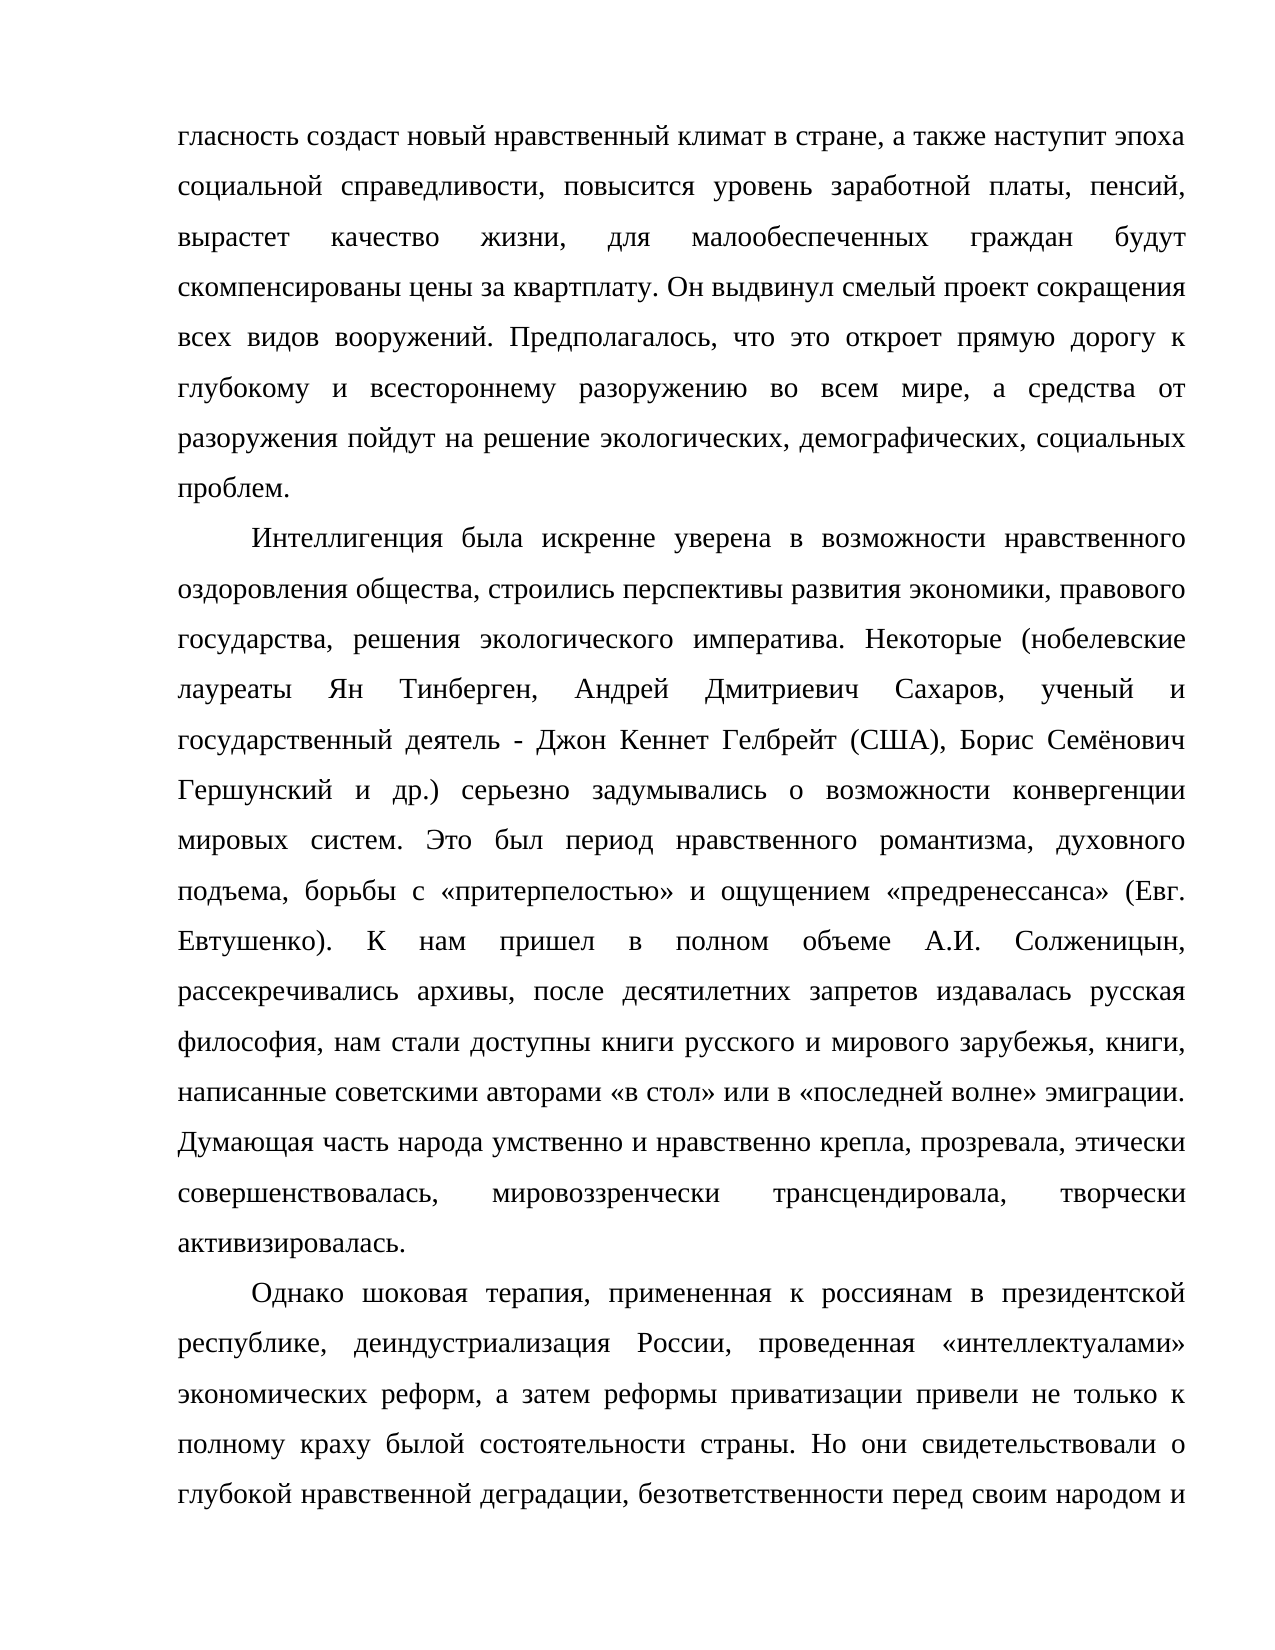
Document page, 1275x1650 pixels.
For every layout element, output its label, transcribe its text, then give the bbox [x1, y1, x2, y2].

text Интеллигенция была искренне уверена в возможности нравственного оздоровления общества, строились перспективы развития экономики, правового государства, решения экологического императива. Некоторые (нобелевские лауреаты Ян Тинберген, Андрей Дмитриевич Сахаров, ученый и государственный деятель - Джон Кеннет Гелбрейт (США), Борис Семёнович Гершунский и др.) серьезно задумывались о возможности конвергенции мировых систем. Это был период нравственного романтизма, духовного подъема, борьбы с «притерпелостью» и ощущением «предренессанса» (Евг. Евтушенко). К нам пришел в полном объеме А.И. Солженицын, рассекречивались архивы, после десятилетних запретов издавалась русская философия, нам стали доступны книги русского и мирового зарубежья, книги, написанные советскими авторами «в стол» или в «последней волне» эмиграции. Думающая часть народа умственно и нравственно крепла, прозревала, этически совершенствовалась, мировоззренчески трансцендировала, творчески активизировалась. [177, 521, 1186, 1258]
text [177, 118, 1186, 504]
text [177, 1275, 1186, 1510]
